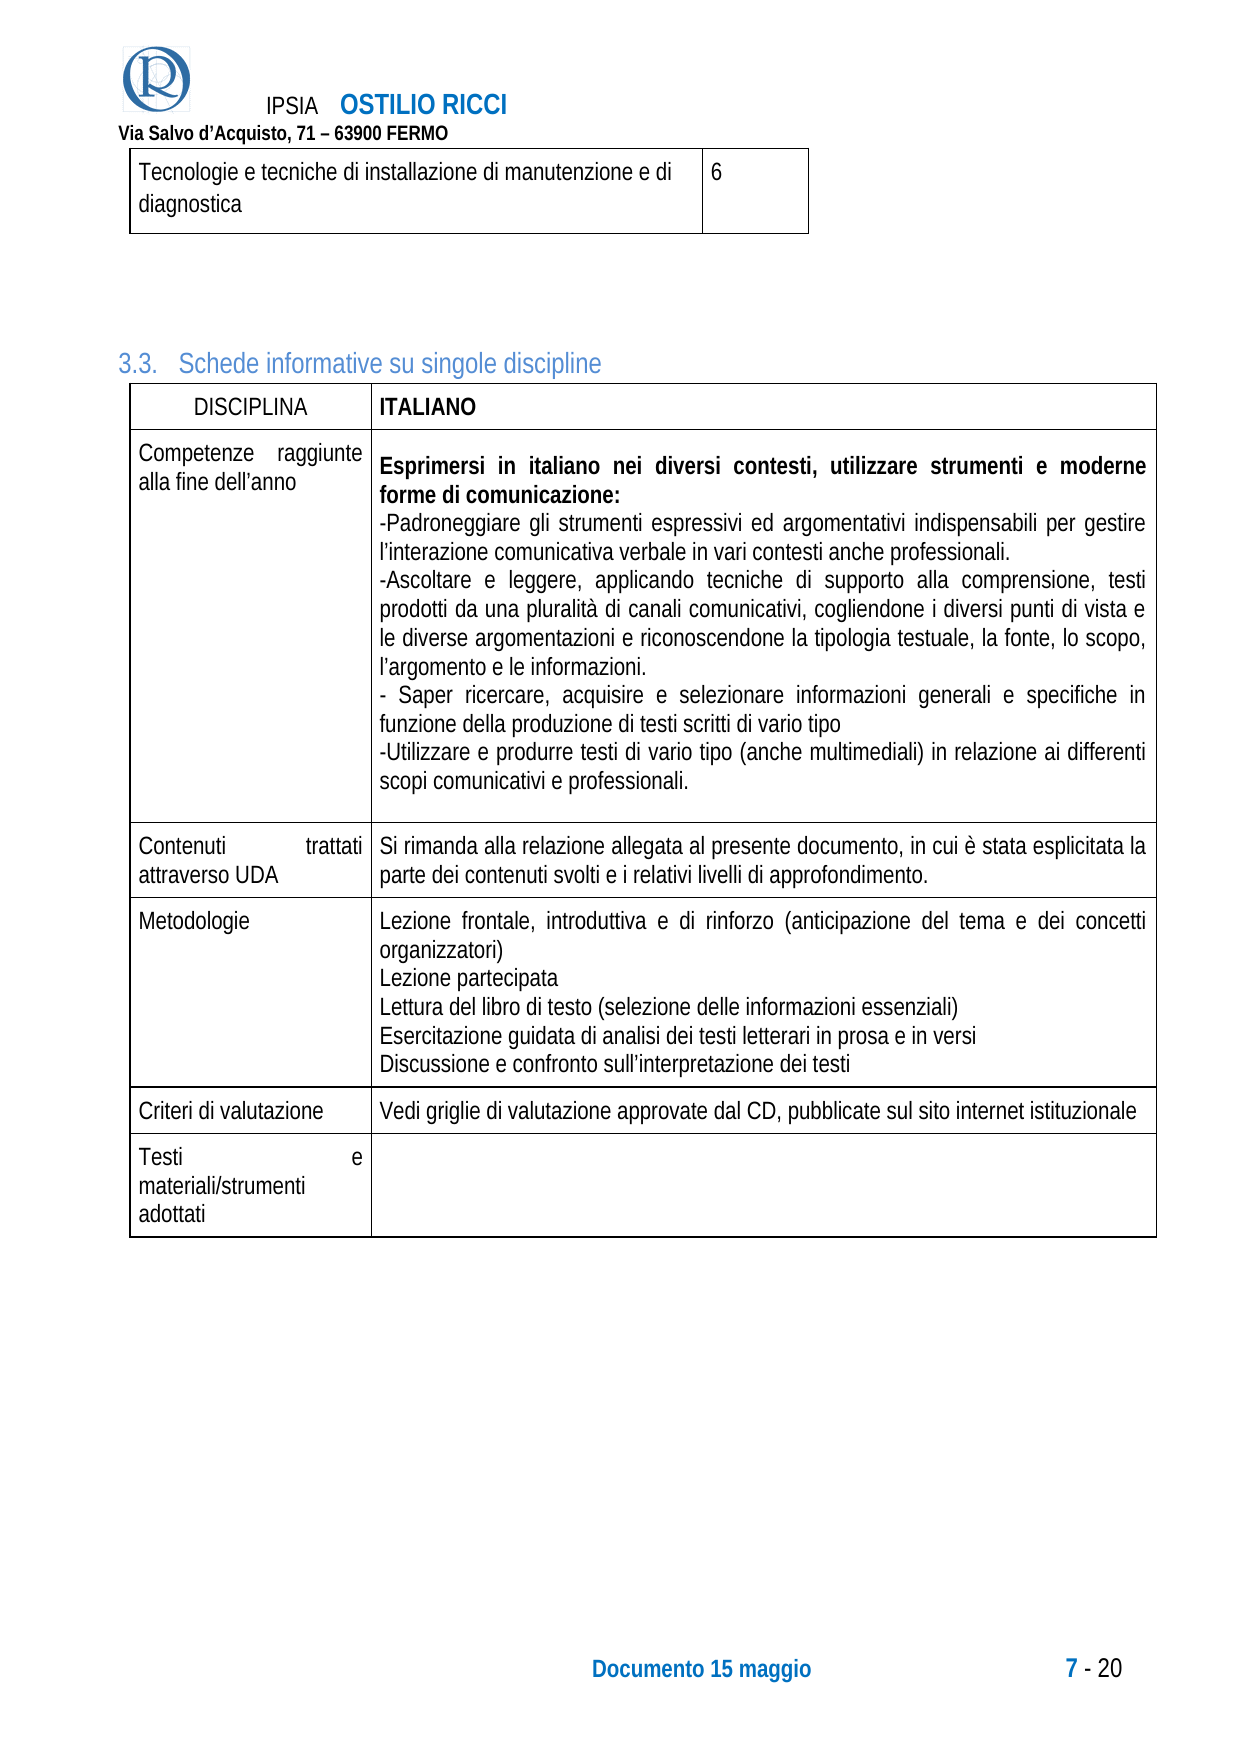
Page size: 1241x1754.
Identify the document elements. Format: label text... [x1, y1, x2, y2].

table_cell [372, 1134, 1156, 1236]
table_cell 6 [703, 149, 808, 232]
table_cell Esprimersi in italiano nei diversi contesti, utilizzare strumenti e moderne forme di comunicazione: -Padroneggiare gli strumenti espressivi ed argomentativi indispensabili per gestire l’interazione comunicativa verbale in vari contesti anche professionali. -Ascoltare e leggere, applicando tecniche di supporto alla comprensione, testi prodotti da una pluralità di canali comunicativi, cogliendone i diversi punti di vista e le diverse argomentazioni e riconoscendone la tipologia testuale, la fonte, lo scopo, l’argomento e le informazioni. - Saper ricercare, acquisire e selezionare informazioni generali e specifiche in funzione della produzione di testi scritti di vario tipo -Utilizzare e produrre testi di vario tipo (anche multimediali) in relazione ai differenti scopi comunicativi e professionali. [372, 430, 1156, 822]
table_cell Si rimanda alla relazione allegata al presente documento, in cui è stata esplicitata la parte dei contenuti svolti e i relativi livelli di approfondimento. [372, 823, 1156, 897]
table_cell Testi e materiali/strumenti adottati [131, 1134, 371, 1236]
table_cell Contenuti trattati attraverso UDA [131, 823, 371, 897]
table_cell Metodologie [131, 898, 371, 1086]
table_header ITALIANO [372, 384, 1156, 429]
table_cell Criteri di valutazione [131, 1088, 371, 1133]
table_cell Vedi griglie di valutazione approvate dal CD, pubblicate sul sito internet istituzionale [372, 1088, 1156, 1133]
subtitle Schede informative su singole discipline [118, 346, 1122, 379]
picture [118, 44, 195, 115]
table_cell Competenze raggiunte alla fine dell’anno [131, 430, 371, 822]
table_header DISCIPLINA [131, 384, 371, 429]
table_cell Tecnologie e tecniche di installazione di manutenzione e di diagnostica [131, 149, 702, 232]
table_cell Lezione frontale, introduttiva e di rinforzo (anticipazione del tema e dei concetti organizzatori) Lezione partecipata Lettura del libro di testo (selezione delle informazioni essenziali) Esercitazione guidata di analisi dei testi letterari in prosa e in versi Discussione e confronto sull’interpretazione dei testi [372, 898, 1156, 1086]
